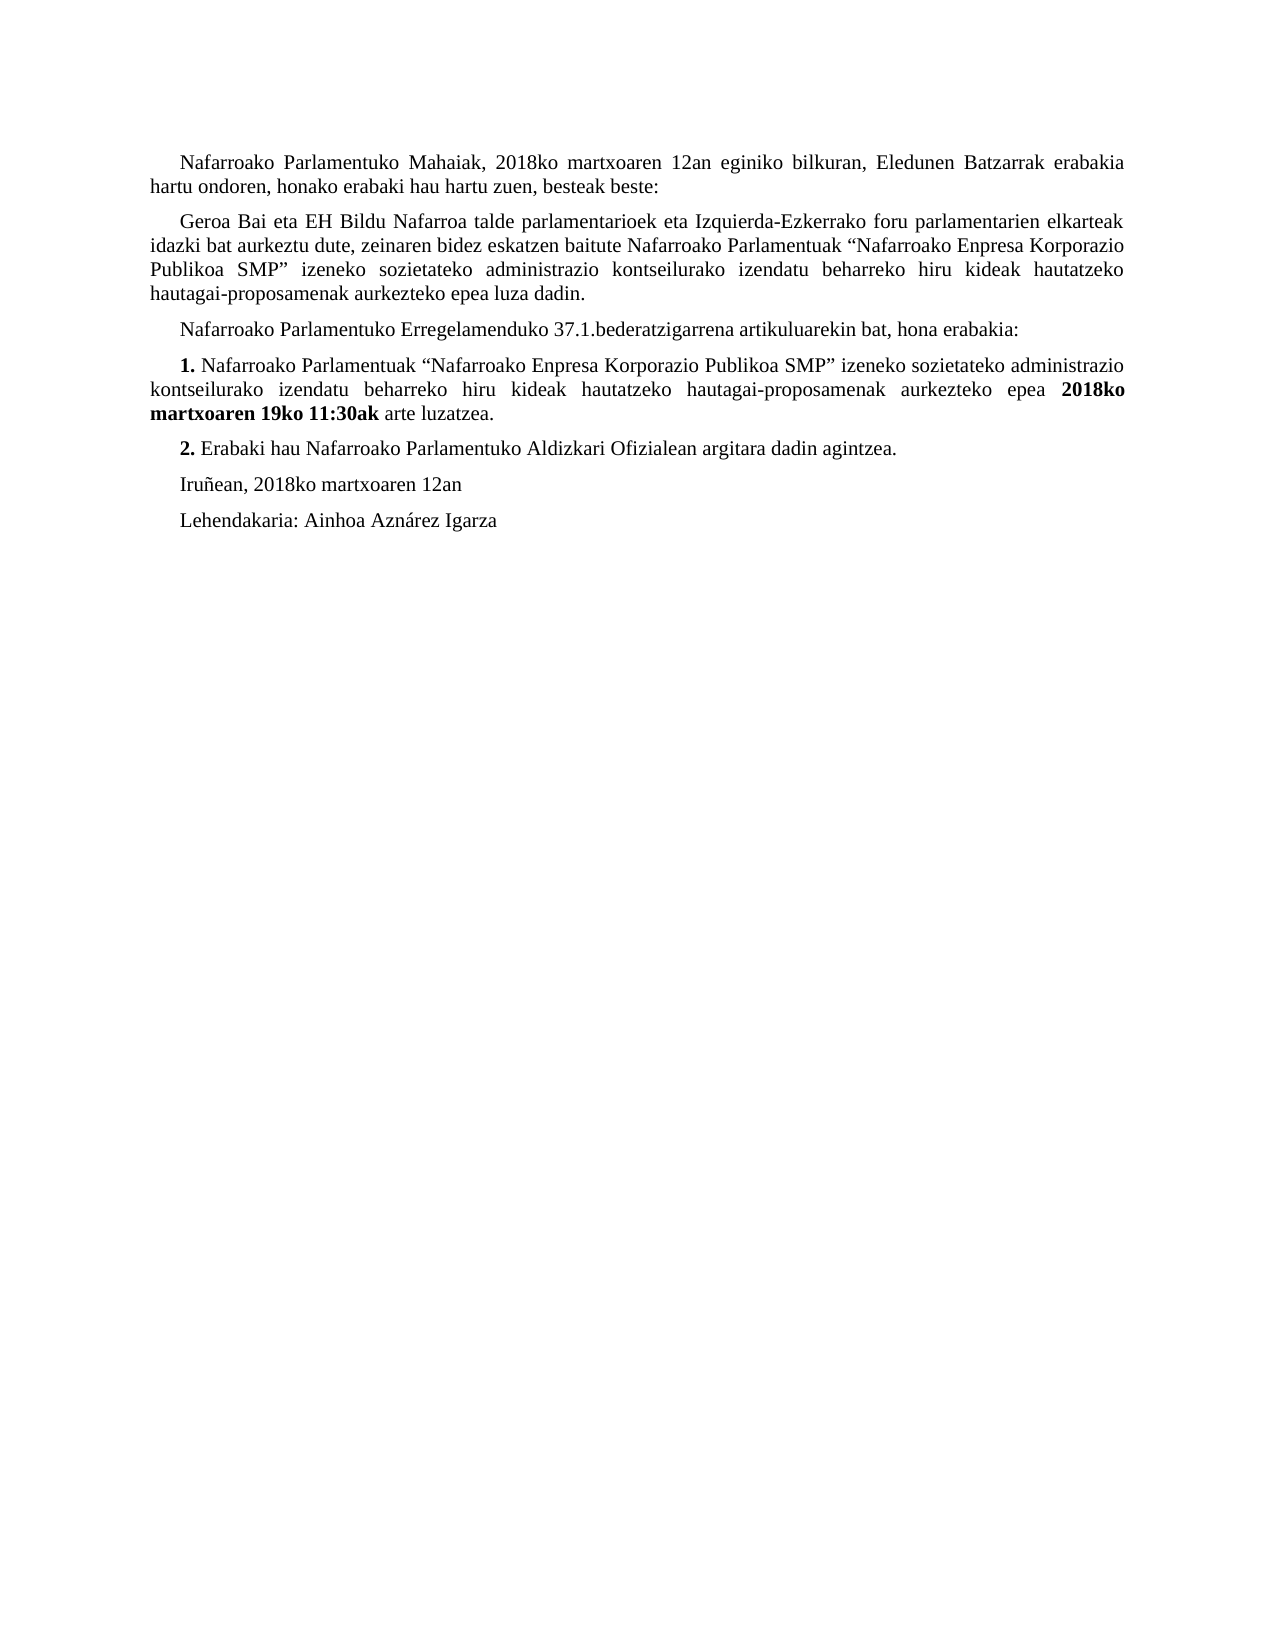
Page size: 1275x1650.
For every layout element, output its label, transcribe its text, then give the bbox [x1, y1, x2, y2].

text Geroa Bai eta EH Bildu Nafarroa talde parlamentarioek eta Izquierda-Ezkerrako foru parlamentarien elkarteak idazki bat aurkeztu dute, zeinaren bidez eskatzen baitute Nafarroako Parlamentuak “Nafarroako Enpresa Korporazio Publikoa SMP” izeneko sozietateko administrazio kontseilurako izendatu beharreko hiru kideak hautatzeko hautagai-proposamenak aurkezteko epea luza dadin. [150, 210, 1125, 306]
text Nafarroako Parlamentuko Erregelamenduko 37.1.bederatzigarrena artikuluarekin bat, hona erabakia: [150, 317, 1125, 341]
text 2. Erabaki hau Nafarroako Parlamentuko Aldizkari Ofizialean argitara dadin agintzea. [150, 437, 1125, 461]
text Iruñean, 2018ko martxoaren 12an [150, 472, 1125, 496]
text Nafarroako Parlamentuko Mahaiak, 2018ko martxoaren 12an eginiko bilkuran, Eledunen Batzarrak erabakia hartu ondoren, honako erabaki hau hartu zuen, besteak beste: [150, 150, 1125, 198]
text Lehendakaria: Ainhoa Aznárez Igarza [150, 508, 1125, 532]
text 1. Nafarroako Parlamentuak “Nafarroako Enpresa Korporazio Publikoa SMP” izeneko sozietateko administrazio kontseilurako izendatu beharreko hiru kideak hautatzeko hautagai-proposamenak aurkezteko epea 2018ko martxoaren 19ko 11:30ak arte luzatzea. [150, 353, 1125, 425]
